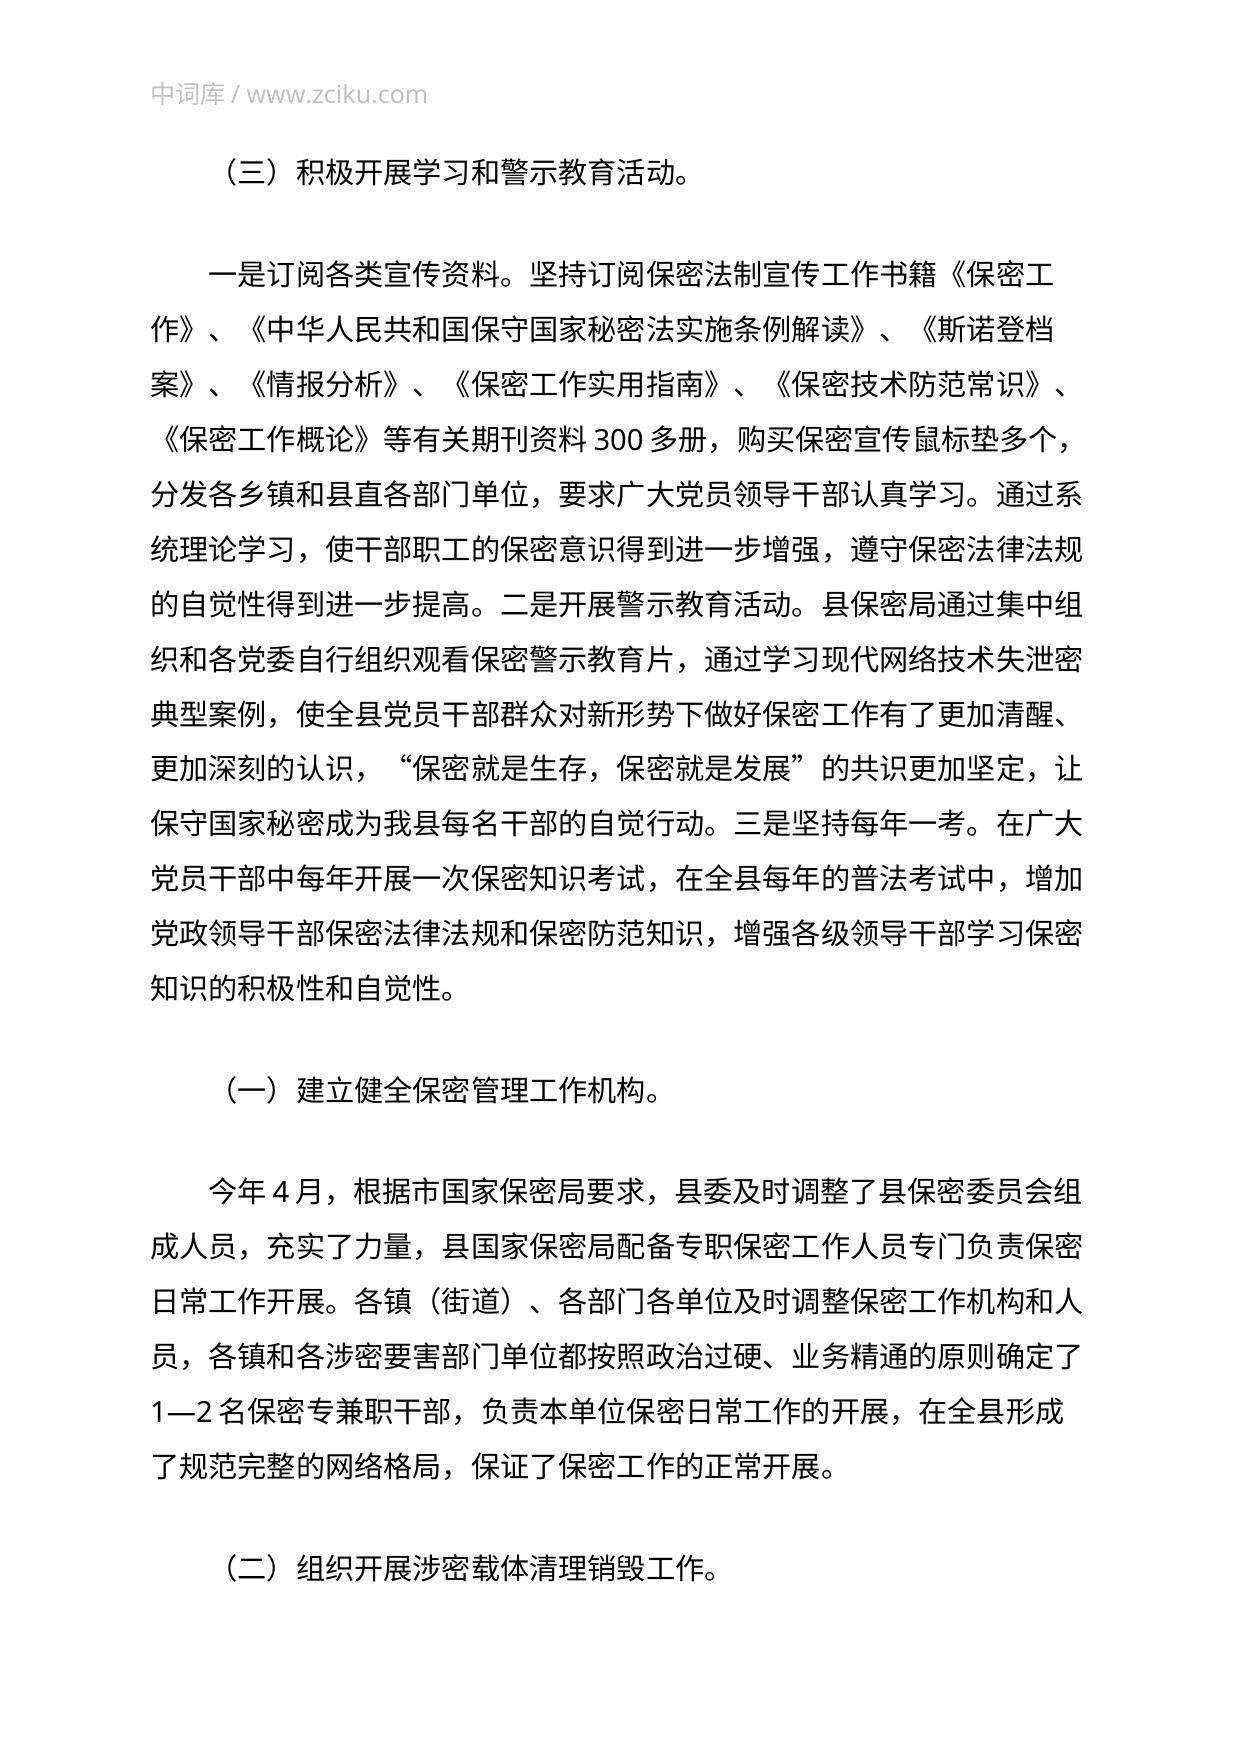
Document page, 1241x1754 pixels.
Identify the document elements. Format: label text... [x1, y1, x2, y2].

text 一是订阅各类宣传资料。坚持订阅保密法制宣传工作书籍《保密工作》、《中华人民共和国保守国家秘密法实施条例解读》、《斯诺登档案》、《情报分析》、《保密工作实用指南》、《保密技术防范常识》、《保密工作概论》等有关期刊资料300多册，购买保密宣传鼠标垫多个，分发各乡镇和县直各部门单位，要求广大党员领导干部认真学习。通过系统理论学习，使干部职工的保密意识得到进一步增强，遵守保密法律法规的自觉性得到进一步提高。二是开展警示教育活动。县保密局通过集中组织和各党委自行组织观看保密警示教育片，通过学习现代网络技术失泄密典型案例，使全县党员干部群众对新形势下做好保密工作有了更加清醒、更加深刻的认识，“保密就是生存，保密就是发展”的共识更加坚定，让保守国家秘密成为我县每名干部的自觉行动。三是坚持每年一考。在广大党员干部中每年开展一次保密知识考试，在全县每年的普法考试中，增加党政领导干部保密法律法规和保密防范知识，增强各级领导干部学习保密知识的积极性和自觉性。 [150, 252, 1090, 1008]
text （三）积极开展学习和警示教育活动。 [150, 150, 1090, 192]
text （二）组织开展涉密载体清理销毁工作。 [150, 1546, 1090, 1588]
text （一）建立健全保密管理工作机构。 [150, 1067, 1090, 1109]
text 今年4月，根据市国家保密局要求，县委及时调整了县保密委员会组成人员，充实了力量，县国家保密局配备专职保密工作人员专门负责保密日常工作开展。各镇（街道）、各部门各单位及时调整保密工作机构和人员，各镇和各涉密要害部门单位都按照政治过硬、业务精通的原则确定了1—2名保密专兼职干部，负责本单位保密日常工作的开展，在全县形成了规范完整的网络格局，保证了保密工作的正常开展。 [150, 1169, 1090, 1486]
